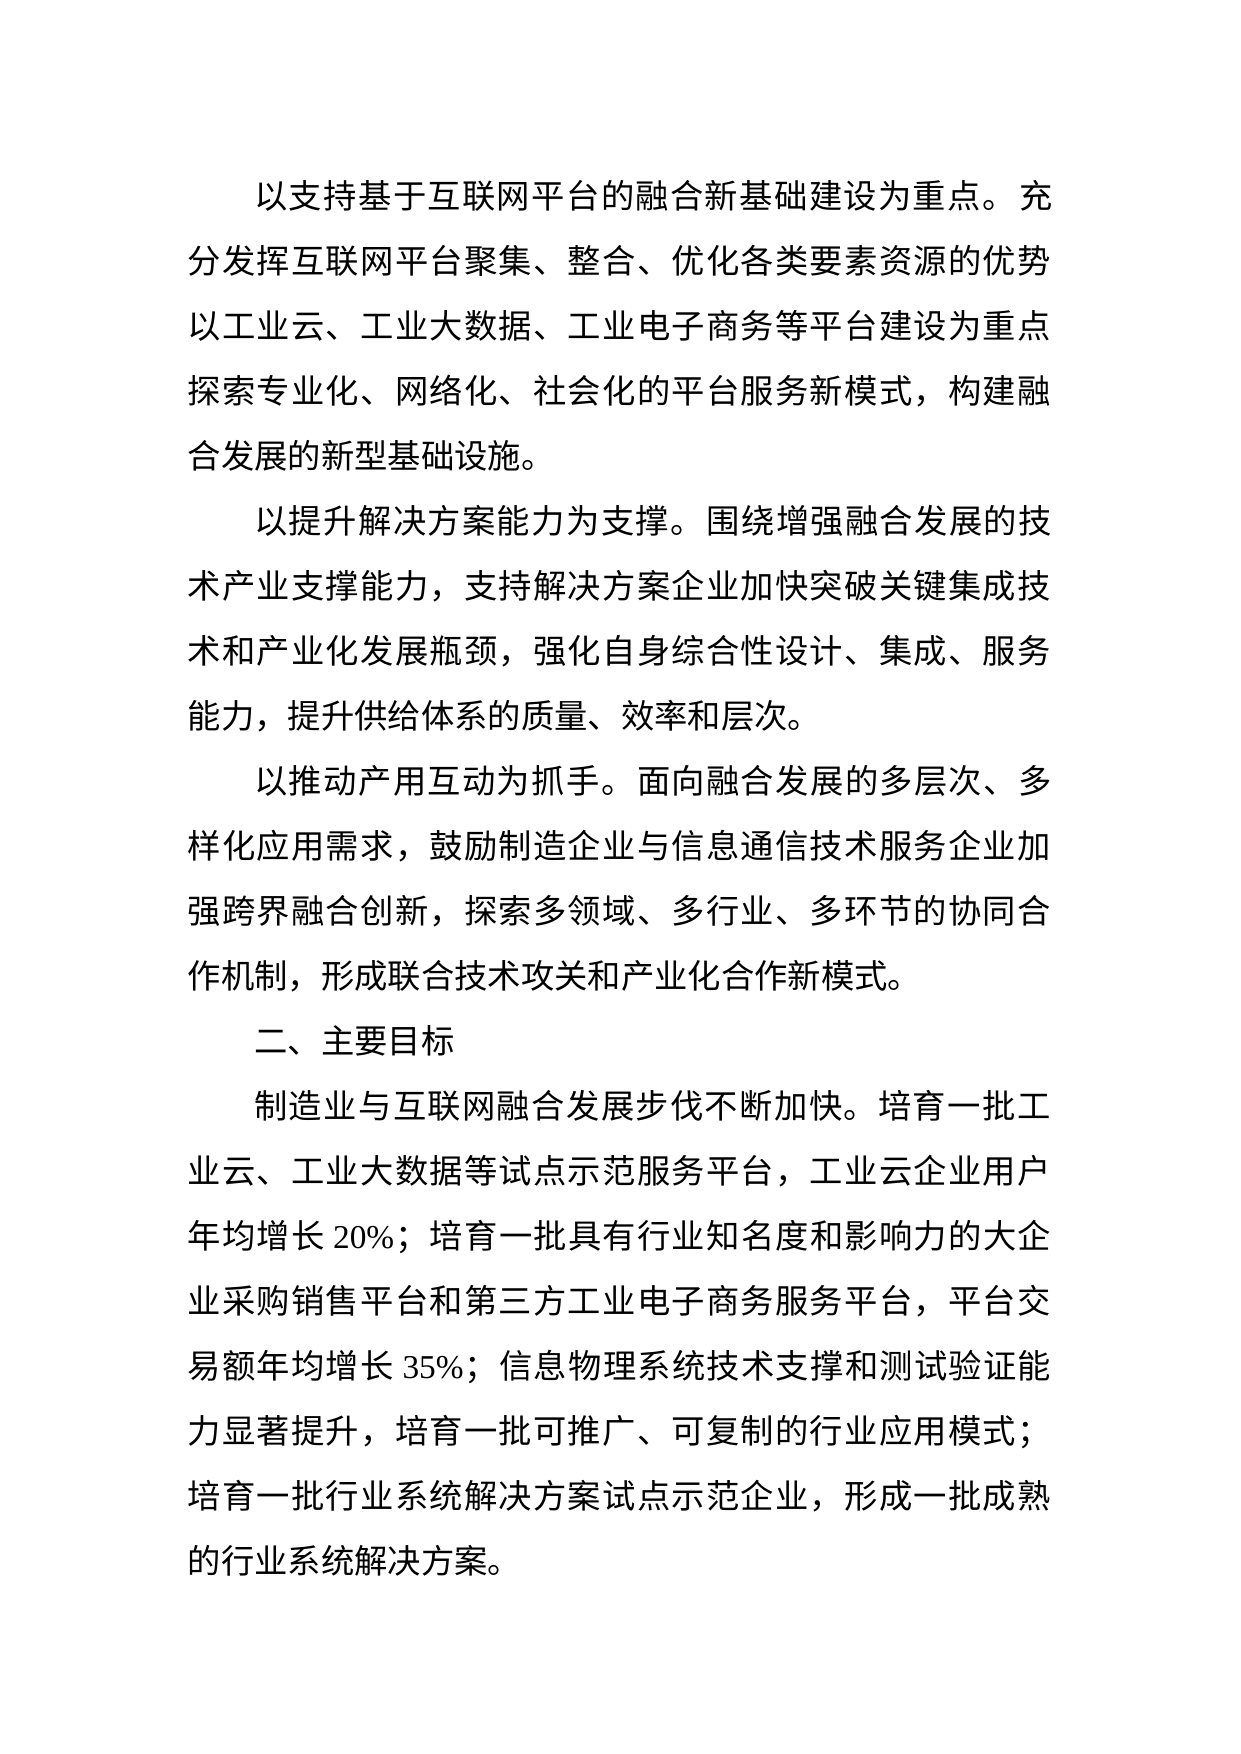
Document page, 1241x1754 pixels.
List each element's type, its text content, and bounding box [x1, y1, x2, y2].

text 二、主要目标 [187, 1007, 1053, 1072]
text 制造业与互联网融合发展步伐不断加快。培育一批工业云、工业大数据等试点示范服务平台，工业云企业用户年均增长20%；培育一批具有行业知名度和影响力的大企业采购销售平台和第三方工业电子商务服务平台，平台交易额年均增长35%；信息物理系统技术支撑和测试验证能力显著提升，培育一批可推广、可复制的行业应用模式；培育一批行业系统解决方案试点示范企业，形成一批成熟的行业系统解决方案。 [187, 1072, 1053, 1592]
text 以提升解决方案能力为支撑。围绕增强融合发展的技术产业支撑能力，支持解决方案企业加快突破关键集成技术和产业化发展瓶颈，强化自身综合性设计、集成、服务能力，提升供给体系的质量、效率和层次。 [187, 487, 1053, 747]
text 以支持基于互联网平台的融合新基础建设为重点。充分发挥互联网平台聚集、整合、优化各类要素资源的优势，以工业云、工业大数据、工业电子商务等平台建设为重点，探索专业化、网络化、社会化的平台服务新模式，构建融合发展的新型基础设施。 [187, 162, 1053, 487]
text 以推动产用互动为抓手。面向融合发展的多层次、多样化应用需求，鼓励制造企业与信息通信技术服务企业加强跨界融合创新，探索多领域、多行业、多环节的协同合作机制，形成联合技术攻关和产业化合作新模式。 [187, 747, 1053, 1007]
